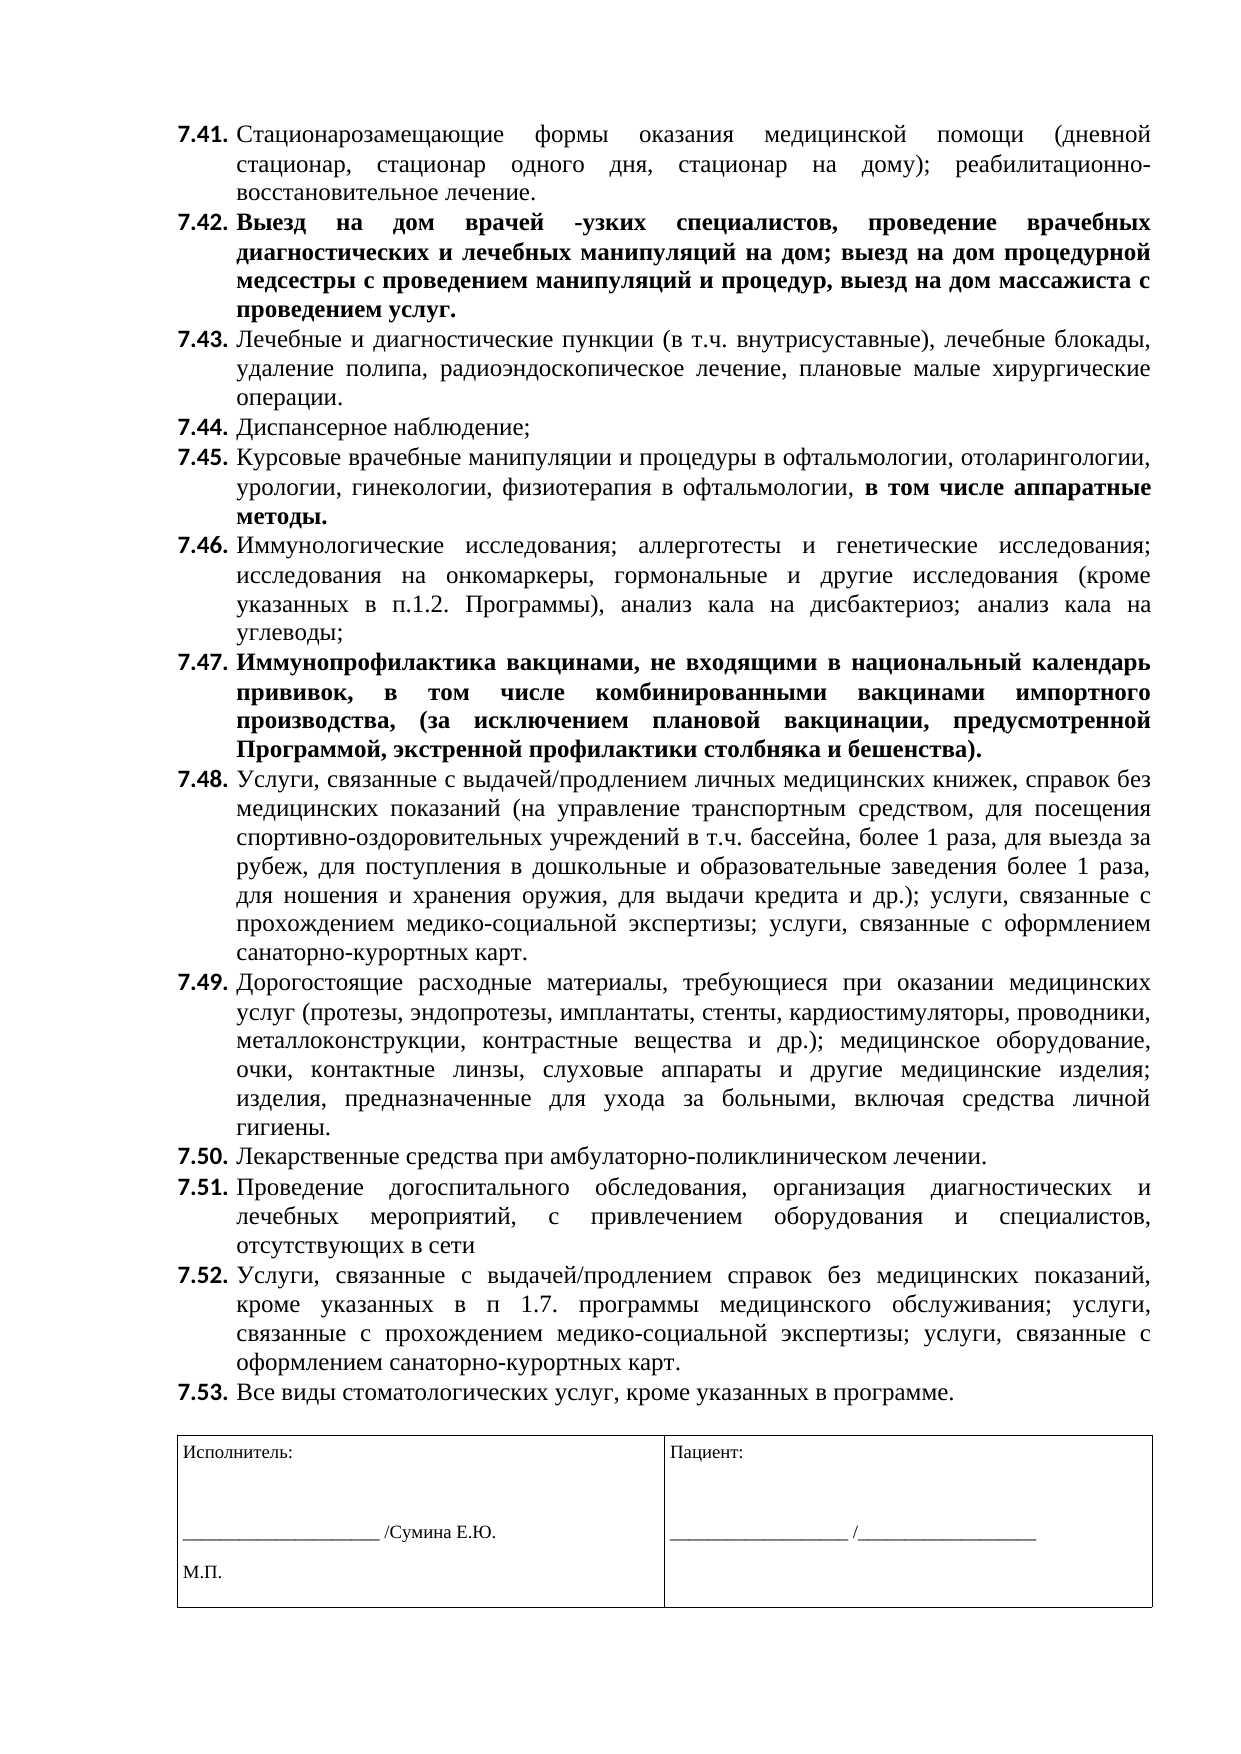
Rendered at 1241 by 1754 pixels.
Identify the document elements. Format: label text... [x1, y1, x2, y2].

list Диспансерное наблюдение; [177, 411, 1152, 441]
list Услуги, связанные с выдачей/продлением справок без медицинских показаний, кроме указанных в п 1.7. программы медицинского обслуживания; услуги, связанные с прохождением медико-социальной экспертизы; услуги, связанные с оформлением санаторно-курортных карт. [177, 1259, 1152, 1376]
table_header Исполнитель: _____________________ /Сумина Е.Ю. М.П. [178, 1436, 664, 1607]
list Дорогостоящие расходные материалы, требующиеся при оказании медицинских услуг (протезы, эндопротезы, имплантаты, стенты, кардиостимуляторы, проводники, металлоконструкции, контрастные вещества и др.); медицинское оборудование, очки, контактные линзы, слуховые аппараты и другие медицинские изделия; изделия, предназначенные для ухода за больными, включая средства личной гигиены. [177, 966, 1152, 1140]
list Выезд на дом врачей -узких специалистов, проведение врачебных диагностических и лечебных манипуляций на дом; выезд на дом процедурной медсестры с проведением манипуляций и процедур, выезд на дом массажиста с проведением услуг. [177, 206, 1152, 323]
list Услуги, связанные с выдачей/продлением личных медицинских книжек, справок без медицинских показаний (на управление транспортным средством, для посещения спортивно-оздоровительных учреждений в т.ч. бассейна, более 1 раза, для выезда за рубеж, для поступления в дошкольные и образовательные заведения более 1 раза, для ношения и хранения оружия, для выдачи кредита и др.); услуги, связанные с прохождением медико-социальной экспертизы; услуги, связанные с оформлением санаторно-курортных карт. [177, 763, 1152, 966]
list Стационарозамещающие формы оказания медицинской помощи (дневной стационар, стационар одного дня, стационар на дому); реабилитационно-восстановительное лечение. [177, 118, 1152, 206]
list Лечебные и диагностические пункции (в т.ч. внутрисуставные), лечебные блокады, удаление полипа, радиоэндоскопическое лечение, плановые малые хирургические операции. [177, 323, 1152, 411]
list Курсовые врачебные манипуляции и процедуры в офтальмологии, отоларингологии, урологии, гинекологии, физиотерапия в офтальмологии, в том числе аппаратные методы. [177, 441, 1152, 529]
list Все виды стоматологических услуг, кроме указанных в программе. [177, 1376, 1152, 1406]
list Иммунопрофилактика вакцинами, не входящими в национальный календарь прививок, в том числе комбинированными вакцинами импортного производства, (за исключением плановой вакцинации, предусмотренной Программой, экстренной профилактики столбняка и бешенства). [177, 646, 1152, 763]
list Иммунологические исследования; аллерготесты и генетические исследования; исследования на онкомаркеры, гормональные и другие исследования (кроме указанных в п.1.2. Программы), анализ кала на дисбактериоз; анализ кала на углеводы; [177, 529, 1152, 646]
list Проведение догоспитального обследования, организация диагностических и лечебных мероприятий, с привлечением оборудования и специалистов, отсутствующих в сети [177, 1171, 1152, 1259]
table_header Пациент: ___________________ /___________________ [665, 1436, 1152, 1607]
list Лекарственные средства при амбулаторно-поликлиническом лечении. [177, 1140, 1152, 1171]
